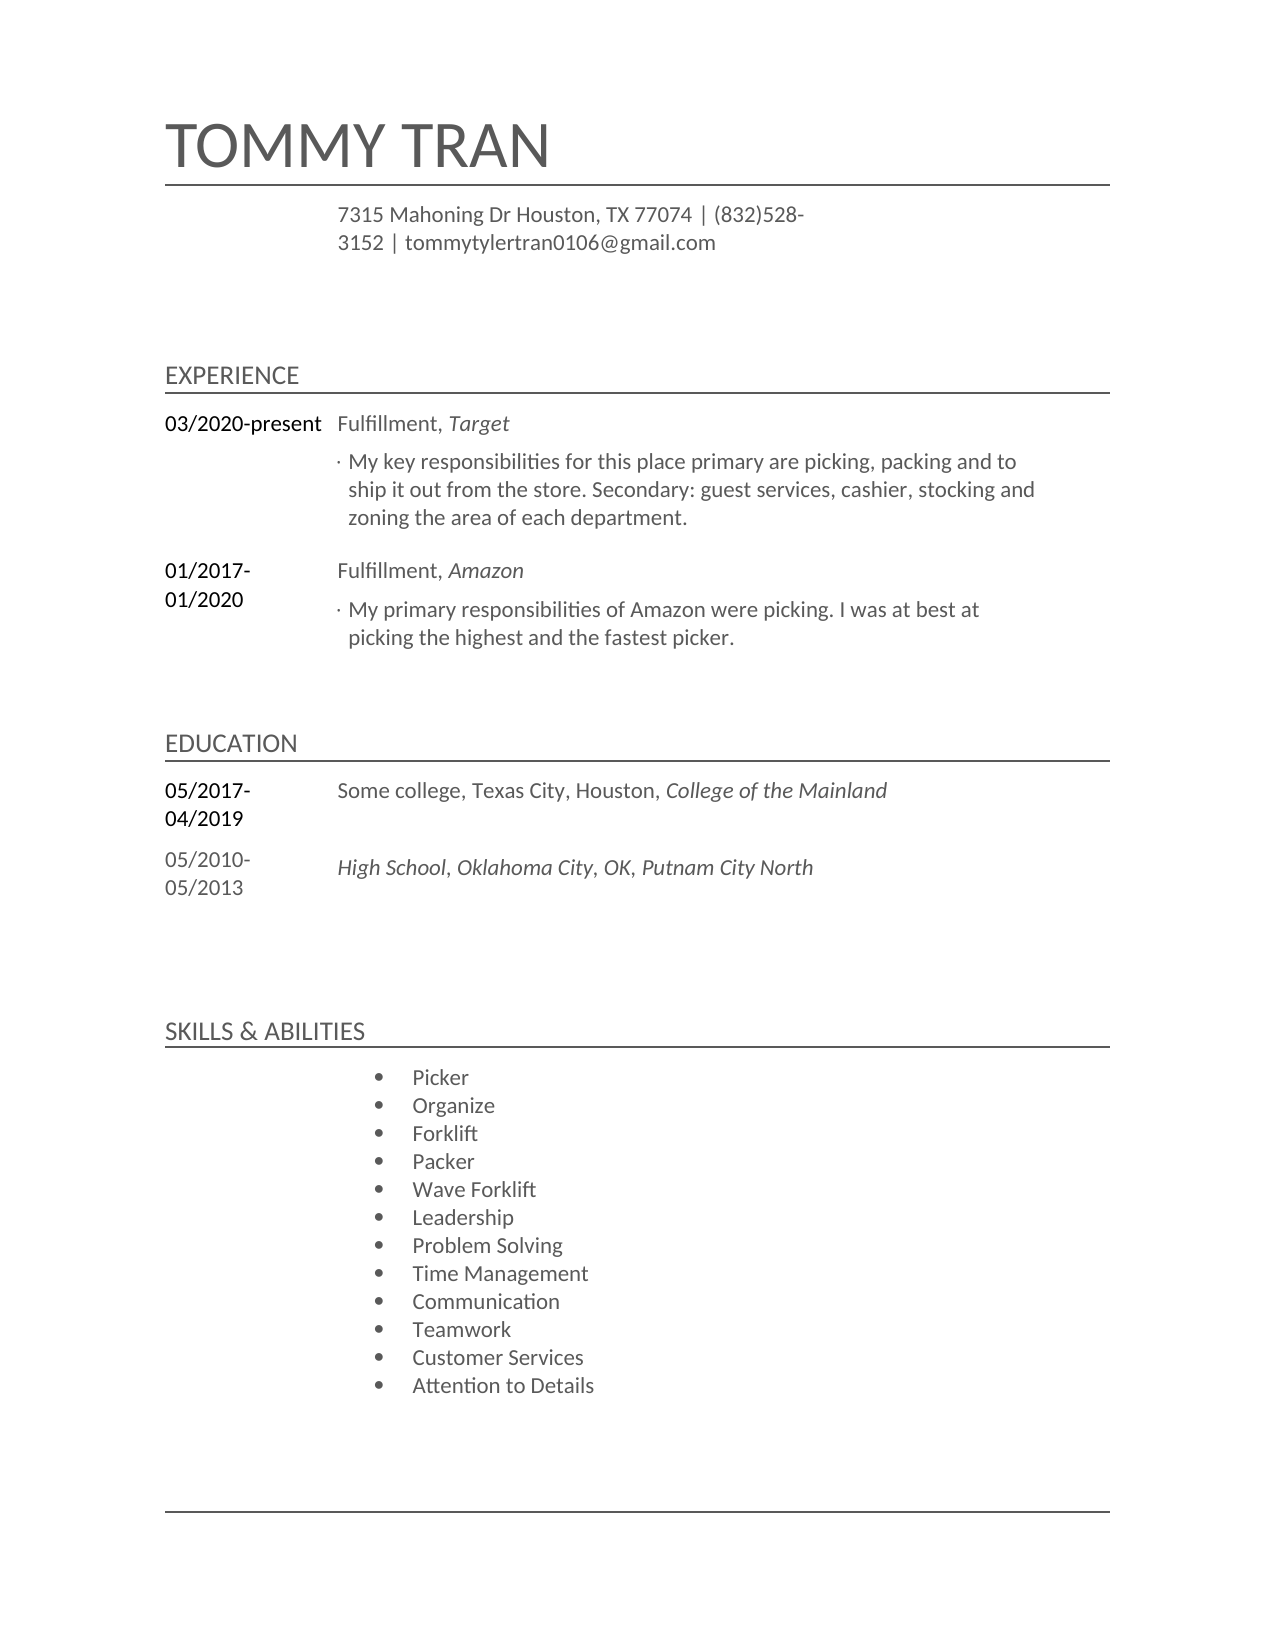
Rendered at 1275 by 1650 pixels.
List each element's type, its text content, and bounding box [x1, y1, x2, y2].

title Tommy tran [165, 112, 1110, 184]
table_header 7315 Mahoning Dr Houston, TX 77074 | (832)528-3152 | tommytylertran0106@gmail.com [165, 186, 1110, 294]
table_header Picker Organize Forklift Packer Wave Forklift Leadership Problem Solving Time Management Communication Teamwork Customer Services Attention to Details [165, 1048, 1110, 1409]
table_cell 01/2017-01/2020 [165, 542, 337, 662]
table_cell Fulfillment, Amazon My primary responsibilities of Amazon were picking. I was at best at picking the highest and the fastest picker. [338, 542, 1110, 662]
table_header 03/2020-present [165, 394, 337, 542]
table_header 05/2017-04/2019 05/2010-05/2013 [165, 762, 337, 950]
table_header Some college, Texas City, Houston, College of the Mainland High School, Oklahoma City, OK, Putnam City North [338, 762, 1110, 950]
table_header Fulfillment, Target My key responsibilities for this place primary are picking, packing and to ship it out from the store. Secondary: guest services, cashier, stocking and zoning the area of each department. [338, 394, 1110, 542]
